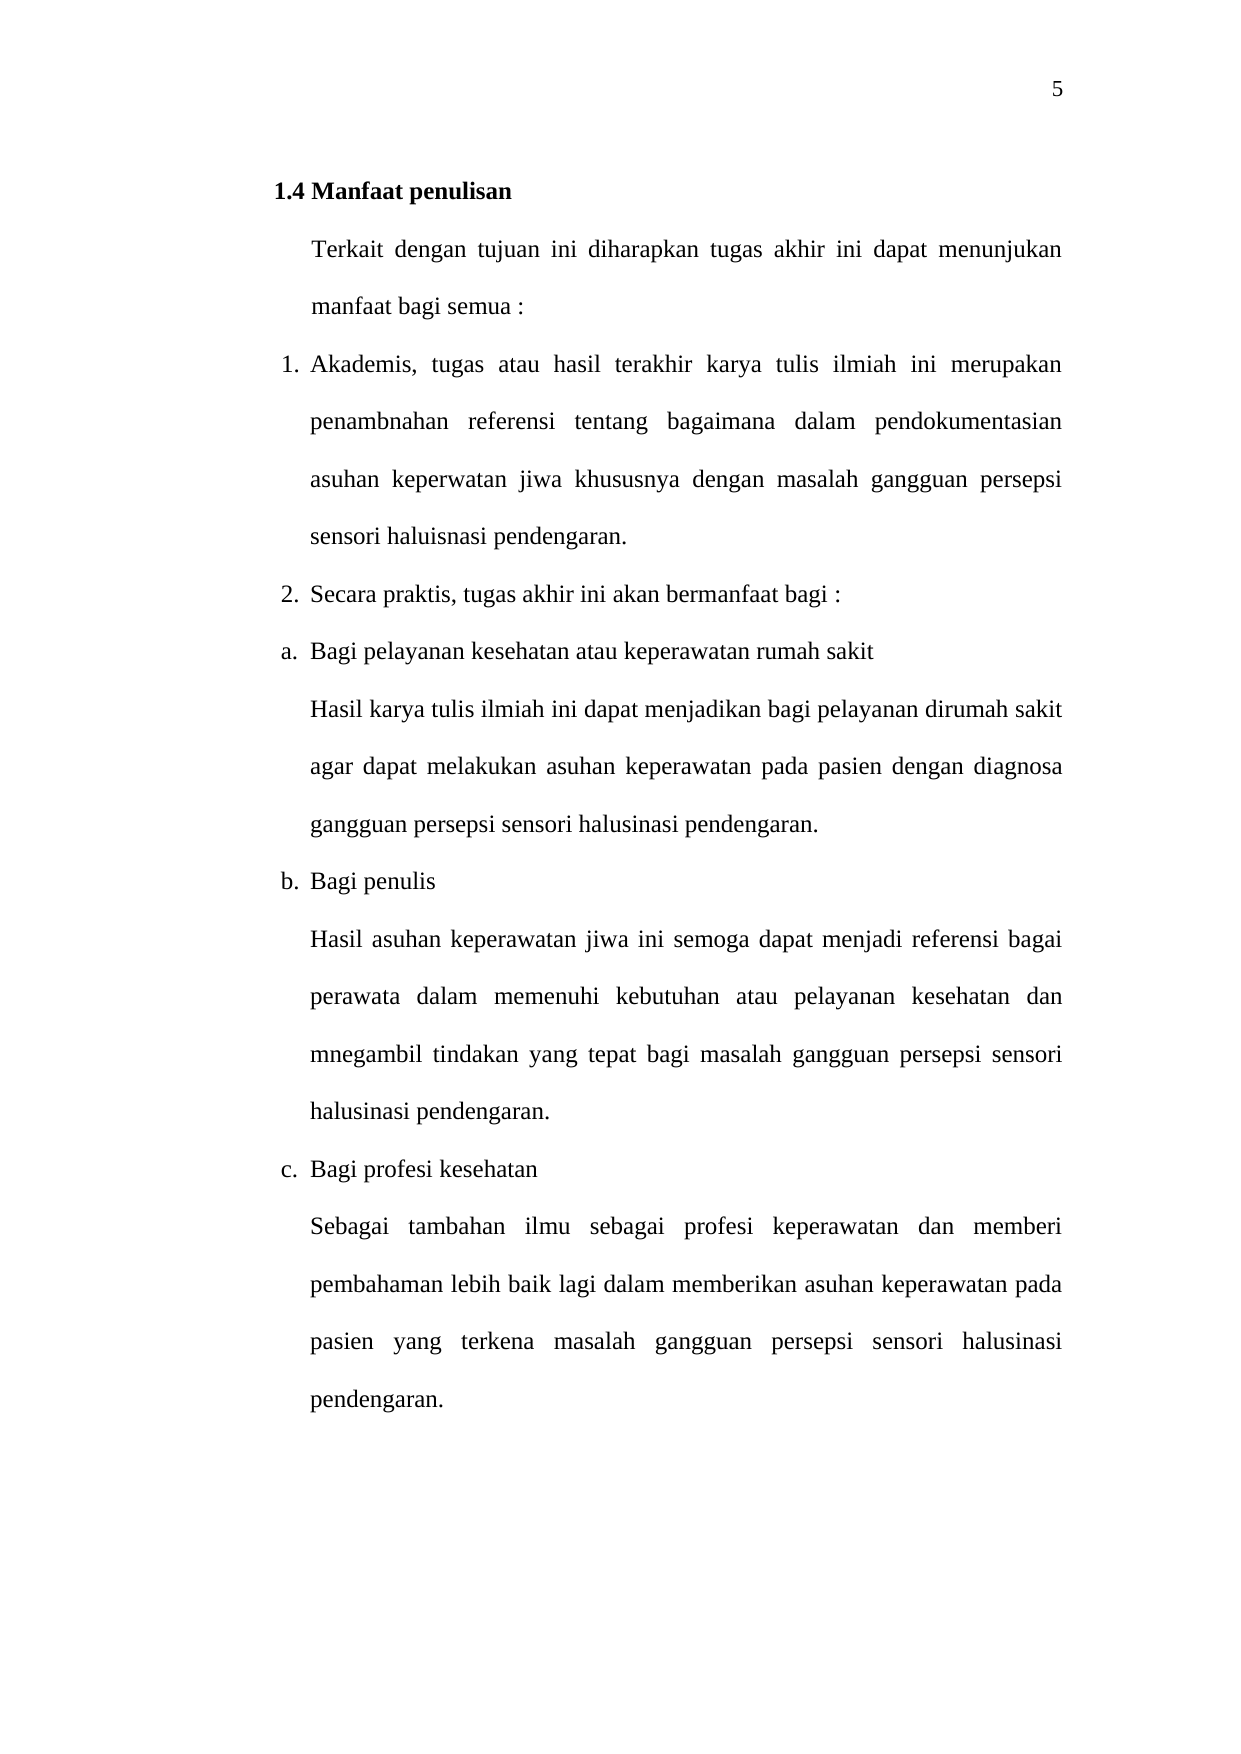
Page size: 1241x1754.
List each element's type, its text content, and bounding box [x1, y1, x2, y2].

list Secara praktis, tugas akhir ini akan bermanfaat bagi : [281, 579, 1086, 607]
text Terkait dengan tujuan ini diharapkan tugas akhir ini dapat menunjukan manfaat bagi semua : [311, 234, 1063, 320]
text Hasil asuhan keperawatan jiwa ini semoga dapat menjadi referensi bagai perawata dalam memenuhi kebutuhan atau pelayanan kesehatan dan mnegambil tindakan yang tepat bagi masalah gangguan persepsi sensori halusinasi pendengaran. [310, 924, 1063, 1125]
list Bagi profesi kesehatan [281, 1154, 1086, 1182]
text Hasil karya tulis ilmiah ini dapat menjadikan bagi pelayanan dirumah sakit agar dapat melakukan asuhan keperawatan pada pasien dengan diagnosa gangguan persepsi sensori halusinasi pendengaran. [310, 694, 1063, 837]
list Bagi pelayanan kesehatan atau keperawatan rumah sakit [281, 636, 1086, 665]
list Bagi penulis [281, 866, 1086, 895]
list Akademis, tugas atau hasil terakhir karya tulis ilmiah ini merupakan penambnahan referensi tentang bagaimana dalam pendokumentasian asuhan keperwatan jiwa khususnya dengan masalah gangguan persepsi sensori haluisnasi pendengaran. [281, 349, 1063, 550]
text Sebagai tambahan ilmu sebagai profesi keperawatan dan memberi pembahaman lebih baik lagi dalam memberikan asuhan keperawatan pada pasien yang terkena masalah gangguan persepsi sensori halusinasi pendengaran. [310, 1211, 1063, 1412]
subtitle Manfaat penulisan [274, 176, 1086, 205]
